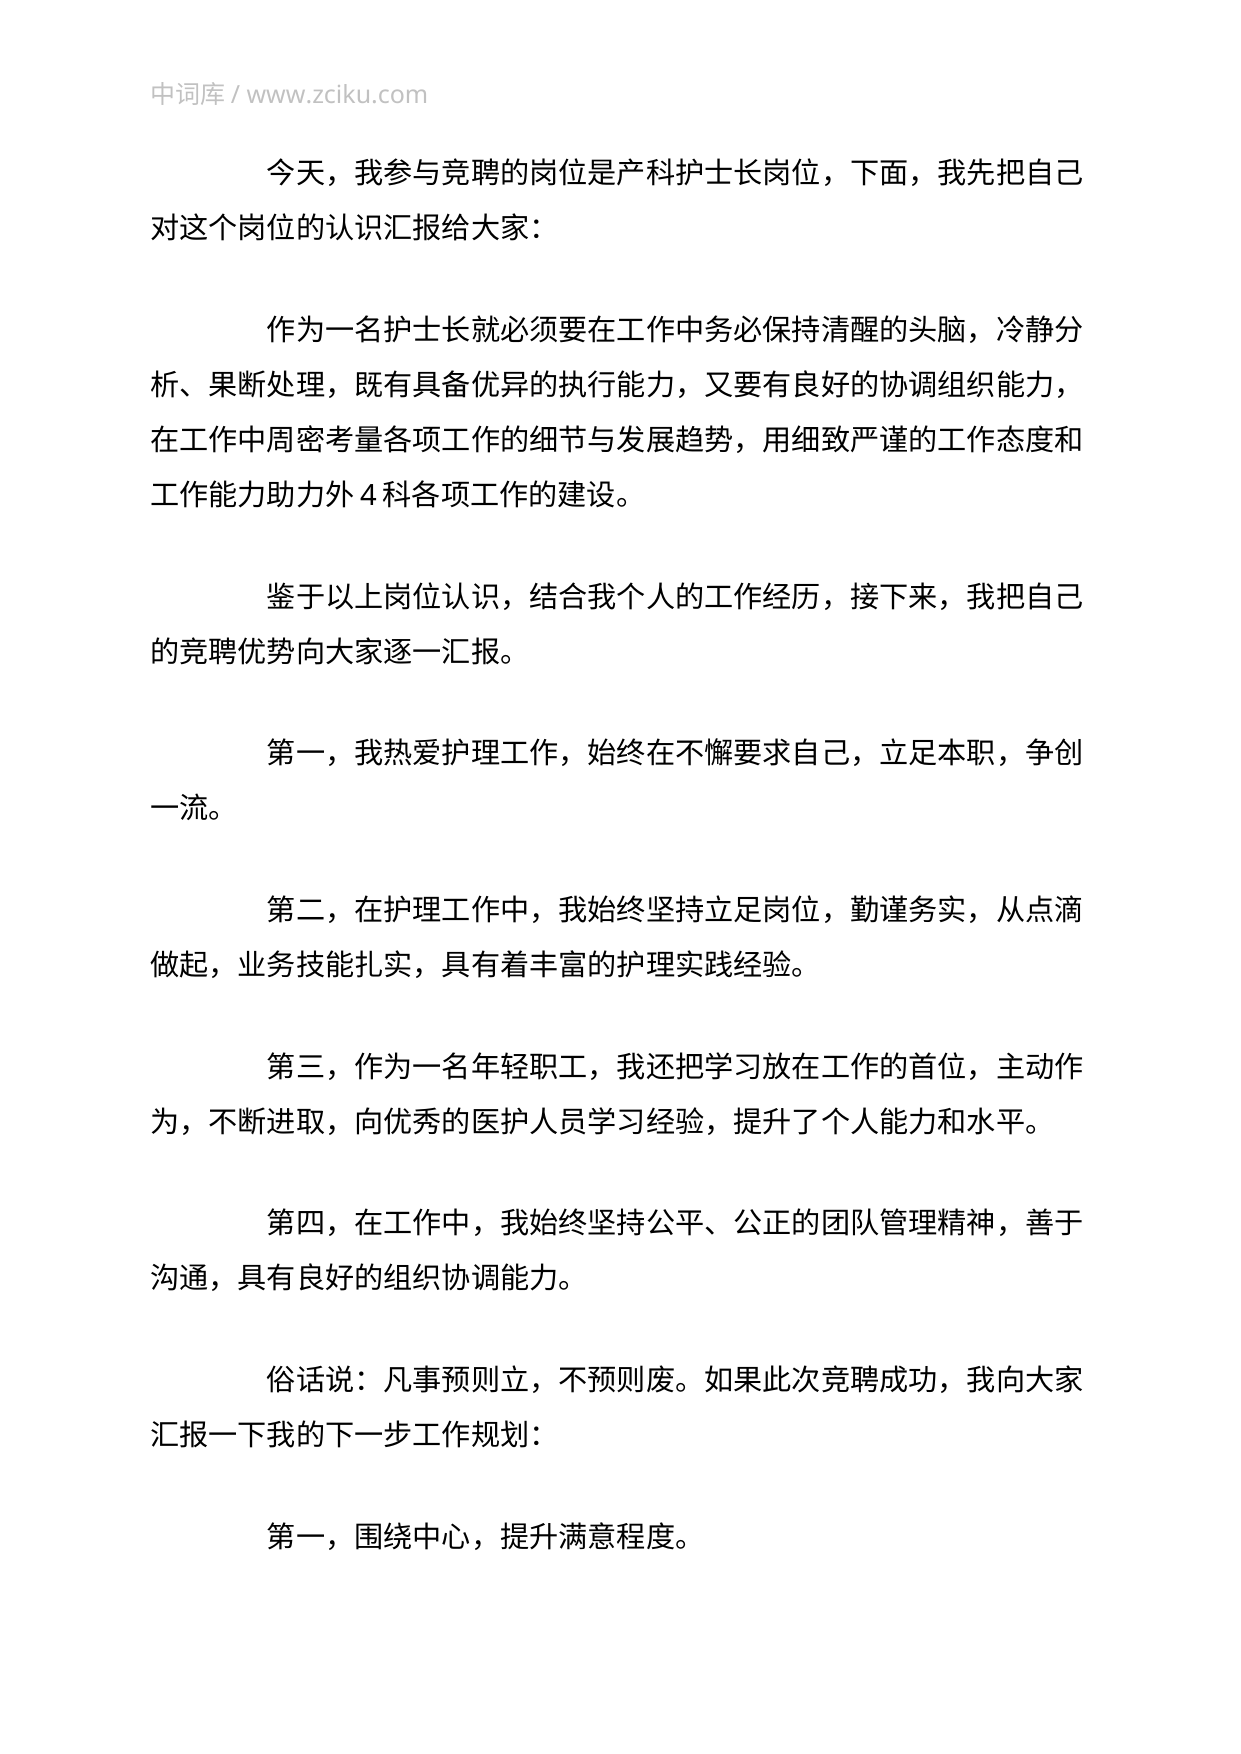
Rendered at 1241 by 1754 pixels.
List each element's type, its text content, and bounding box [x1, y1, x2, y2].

text 鉴于以上岗位认识，结合我个人的工作经历，接下来，我把自己的竞聘优势向大家逐一汇报。 [150, 573, 1090, 671]
text 作为一名护士长就必须要在工作中务必保持清醒的头脑，冷静分析、果断处理，既有具备优异的执行能力，又要有良好的协调组织能力，在工作中周密考量各项工作的细节与发展趋势，用细致严谨的工作态度和工作能力助力外4科各项工作的建设。 [150, 307, 1090, 514]
text 第一，我热爱护理工作，始终在不懈要求自己，立足本职，争创一流。 [150, 730, 1090, 827]
text 第一，围绕中心，提升满意程度。 [150, 1513, 1090, 1556]
text 今天，我参与竞聘的岗位是产科护士长岗位，下面，我先把自己对这个岗位的认识汇报给大家： [150, 150, 1090, 247]
text 第三，作为一名年轻职工，我还把学习放在工作的首位，主动作为，不断进取，向优秀的医护人员学习经验，提升了个人能力和水平。 [150, 1043, 1090, 1141]
text 第二，在护理工作中，我始终坚持立足岗位，勤谨务实，从点滴做起，业务技能扎实，具有着丰富的护理实践经验。 [150, 887, 1090, 984]
text 俗话说：凡事预则立，不预则废。如果此次竞聘成功，我向大家汇报一下我的下一步工作规划： [150, 1357, 1090, 1454]
text 第四，在工作中，我始终坚持公平、公正的团队管理精神，善于沟通，具有良好的组织协调能力。 [150, 1200, 1090, 1297]
